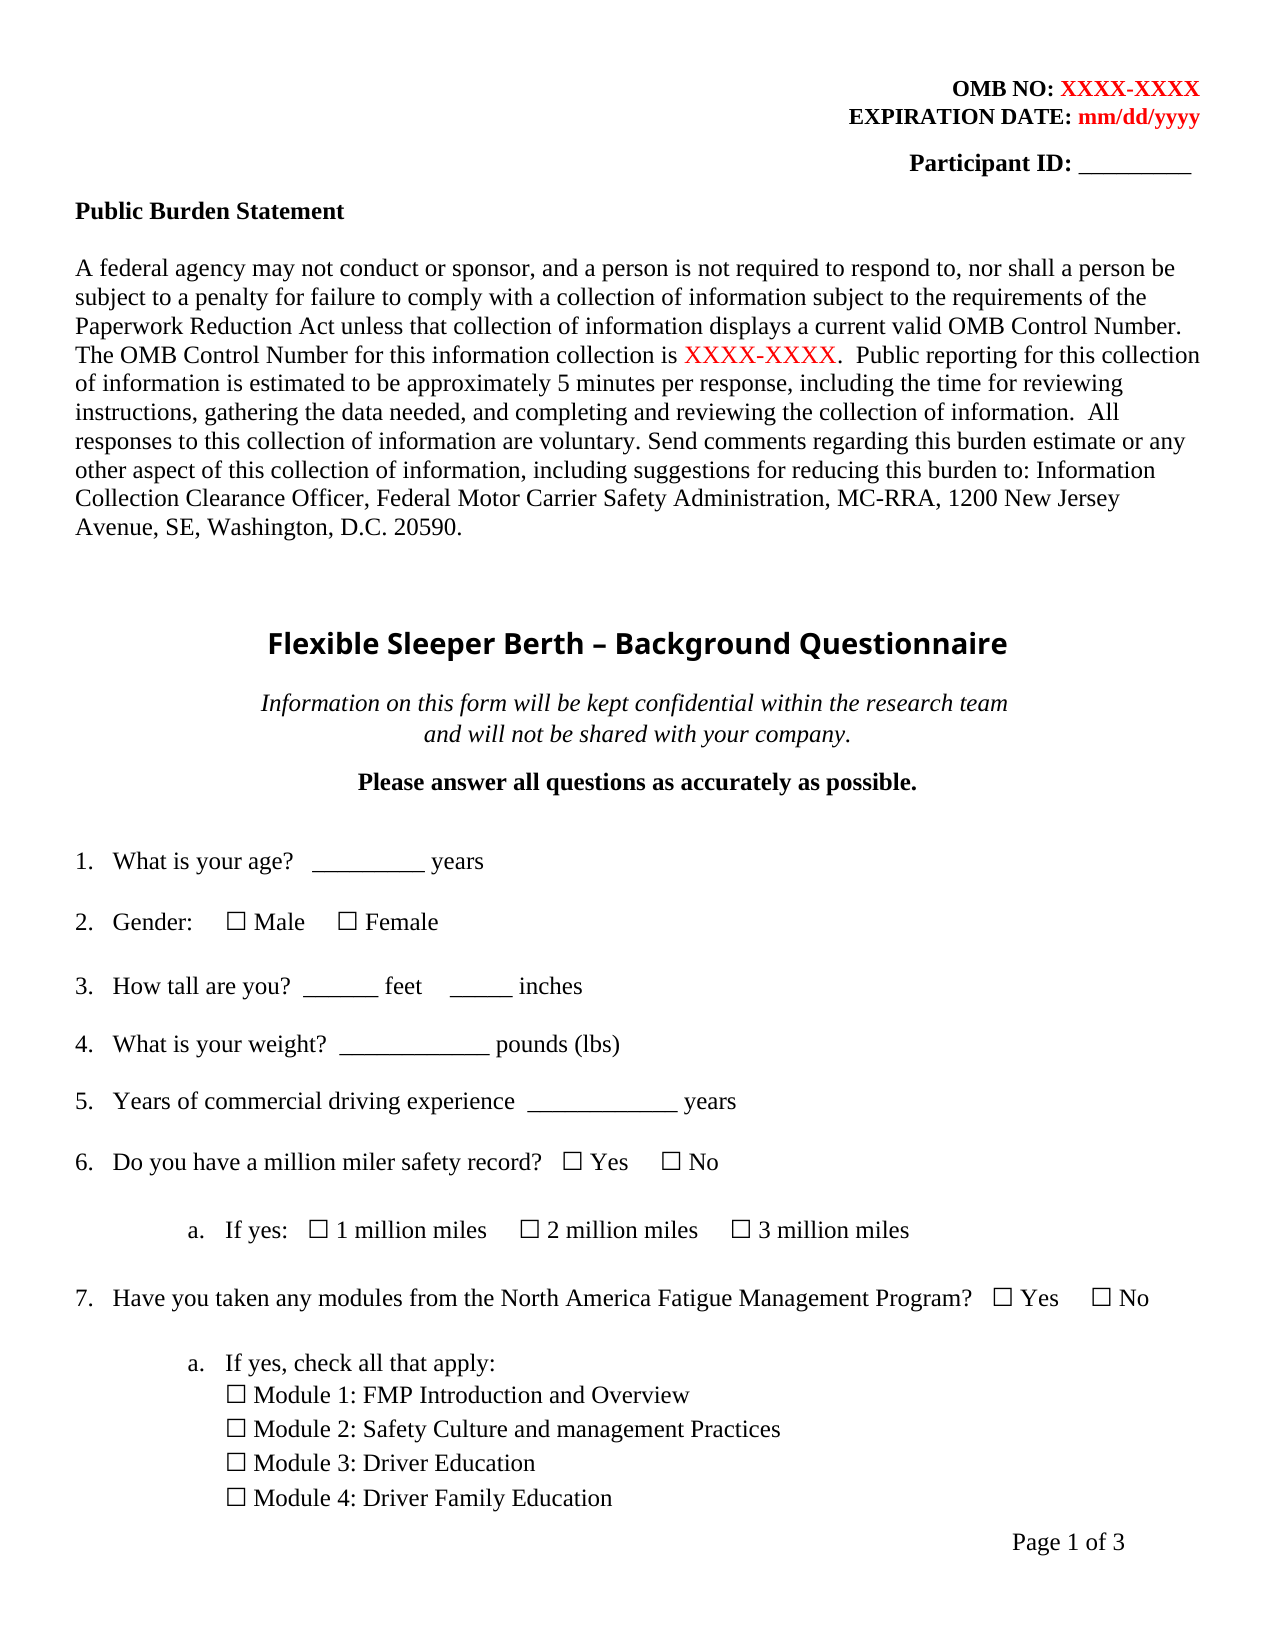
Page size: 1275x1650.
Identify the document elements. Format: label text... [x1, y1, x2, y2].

list Please answer all questions as accurately as possible. [75, 767, 1200, 796]
list How tall are you? ______ feet _____ inches [75, 971, 1200, 1000]
text Public Burden Statement [75, 196, 1200, 225]
list ☐ Module 2: Safety Culture and management Practices [150, 1411, 1200, 1445]
list ☐ Module 1: FMP Introduction and Overview [150, 1377, 1200, 1411]
list What is your weight? ____________ pounds (lbs) [75, 1029, 1200, 1058]
list If yes, check all that apply: [187, 1348, 1200, 1377]
list Years of commercial driving experience ____________ years [75, 1086, 1200, 1115]
list ☐ Module 4: Driver Family Education [150, 1479, 1200, 1513]
list Gender: ☐ Male ☐ Female [75, 903, 1200, 937]
text Flexible Sleeper Berth – Background Questionnaire [75, 623, 1200, 663]
text A federal agency may not conduct or sponsor, and a person is not required to respond to, nor shall a person be subject to a penalty for failure to comply with a collection of information subject to the requirements of the Paperwork Reduction Act unless that collection of information displays a current valid OMB Control Number. The OMB Control Number for this information collection is XXXX-XXXX. Public reporting for this collection of information is estimated to be approximately 5 minutes per response, including the time for reviewing instructions, gathering the data needed, and completing and reviewing the collection of information. All responses to this collection of information are voluntary. Send comments regarding this burden estimate or any other aspect of this collection of information, including suggestions for reducing this burden to: Information Collection Clearance Officer, Federal Motor Carrier Safety Administration, MC-RRA, 1200 New Jersey Avenue, SE, Washington, D.C. 20590. [75, 253, 1200, 541]
list Do you have a million miler safety record? ☐ Yes ☐ No [75, 1144, 1200, 1178]
list If yes: ☐ 1 million miles ☐ 2 million miles ☐ 3 million miles [187, 1212, 1200, 1246]
list Have you taken any modules from the North America Fatigue Management Program? ☐ Yes ☐ No [75, 1280, 1200, 1314]
list What is your age? _________ years [75, 846, 1200, 874]
list ☐ Module 3: Driver Education [150, 1445, 1200, 1479]
text Information on this form will be kept confidential within the research team and will not be shared with your company. [75, 688, 1200, 748]
